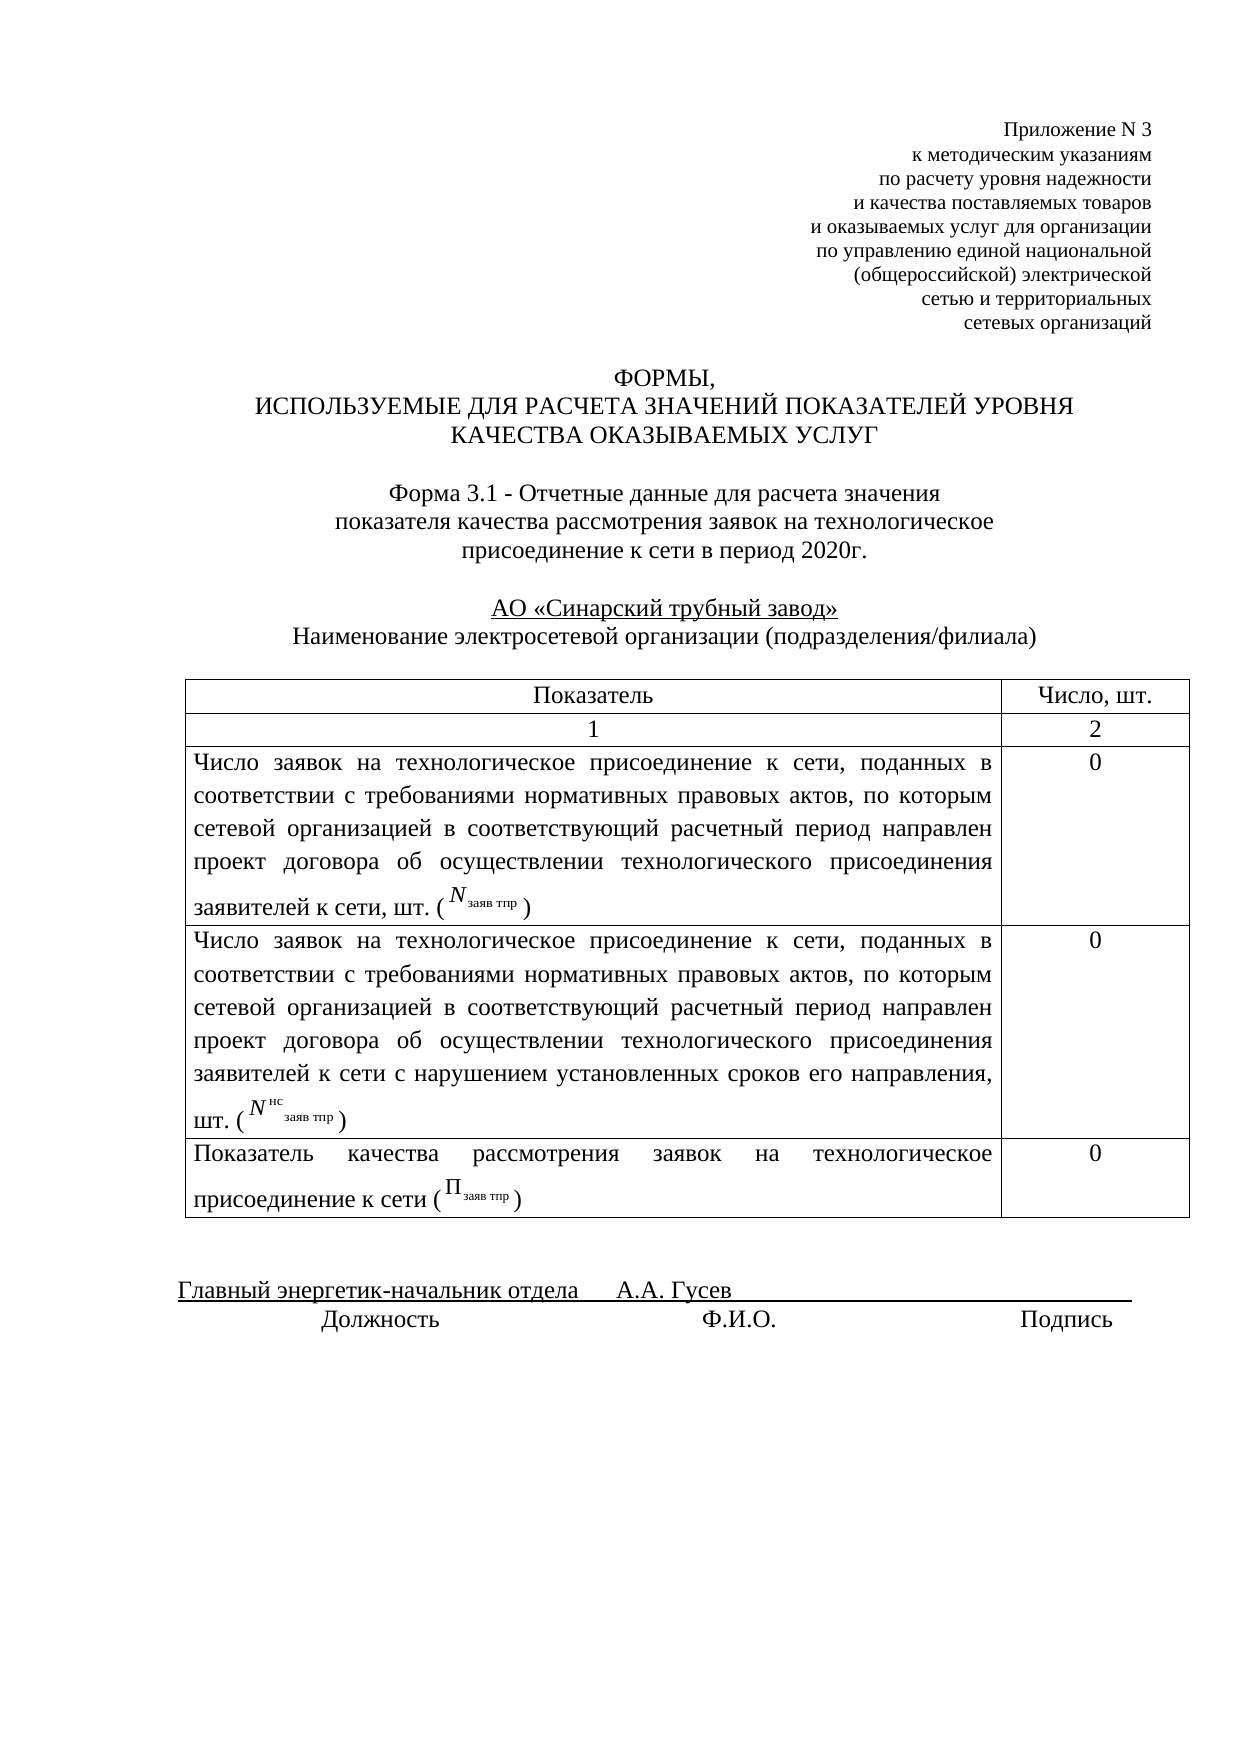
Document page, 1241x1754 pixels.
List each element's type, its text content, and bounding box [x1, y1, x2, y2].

text к методическим указаниям [177, 141, 1152, 166]
text Наименование электросетевой организации (подразделения/филиала) [177, 621, 1152, 650]
text по управлению единой национальной [177, 238, 1152, 262]
table_cell Число заявок на технологическое присоединение к сети, поданных в соответствии с требованиями нормативных правовых актов, по которым сетевой организацией в соответствующий расчетный период направлен проект договора об осуществлении технологического присоединения заявителей к сети, шт. () [186, 747, 1001, 924]
text по расчету уровня надежности [177, 166, 1152, 189]
text и оказываемых услуг для организации [177, 214, 1152, 238]
text ИСПОЛЬЗУЕМЫЕ ДЛЯ РАСЧЕТА ЗНАЧЕНИЙ ПОКАЗАТЕЛЕЙ УРОВНЯ [177, 391, 1152, 420]
table_cell 2 [1002, 714, 1189, 746]
table_header Показатель [186, 680, 1001, 713]
text и качества поставляемых товаров [177, 189, 1152, 214]
text сетью и территориальных [177, 286, 1152, 310]
text присоединение к сети в период 2020г. [177, 535, 1152, 564]
text Форма 3.1 - Отчетные данные для расчета значения [177, 478, 1152, 506]
table_header Число, шт. [1002, 680, 1189, 713]
table_cell Показатель качества рассмотрения заявок на технологическое присоединение к сети () [186, 1139, 1001, 1217]
text АО «Синарский трубный завод» [177, 593, 1152, 621]
text сетевых организаций [177, 310, 1152, 334]
table_cell 1 [186, 714, 1001, 746]
table_cell 0 [1002, 747, 1189, 924]
text КАЧЕСТВА ОКАЗЫВАЕМЫХ УСЛУГ [177, 420, 1152, 449]
text показателя качества рассмотрения заявок на технологическое [177, 506, 1152, 535]
table_cell 0 [1002, 1139, 1189, 1217]
text Должность Ф.И.О. Подпись [177, 1304, 1152, 1333]
text ФОРМЫ, [177, 363, 1152, 391]
text Приложение N 3 [177, 117, 1152, 141]
text (общероссийской) электрической [177, 262, 1152, 286]
table_cell 0 [1002, 926, 1189, 1137]
table_cell Число заявок на технологическое присоединение к сети, поданных в соответствии с требованиями нормативных правовых актов, по которым сетевой организацией в соответствующий расчетный период направлен проект договора об осуществлении технологического присоединения заявителей к сети с нарушением установленных сроков его направления, шт. () [186, 926, 1001, 1137]
text Главный энергетик-начальник отдела А.А. Гусев ____ [177, 1275, 1152, 1304]
